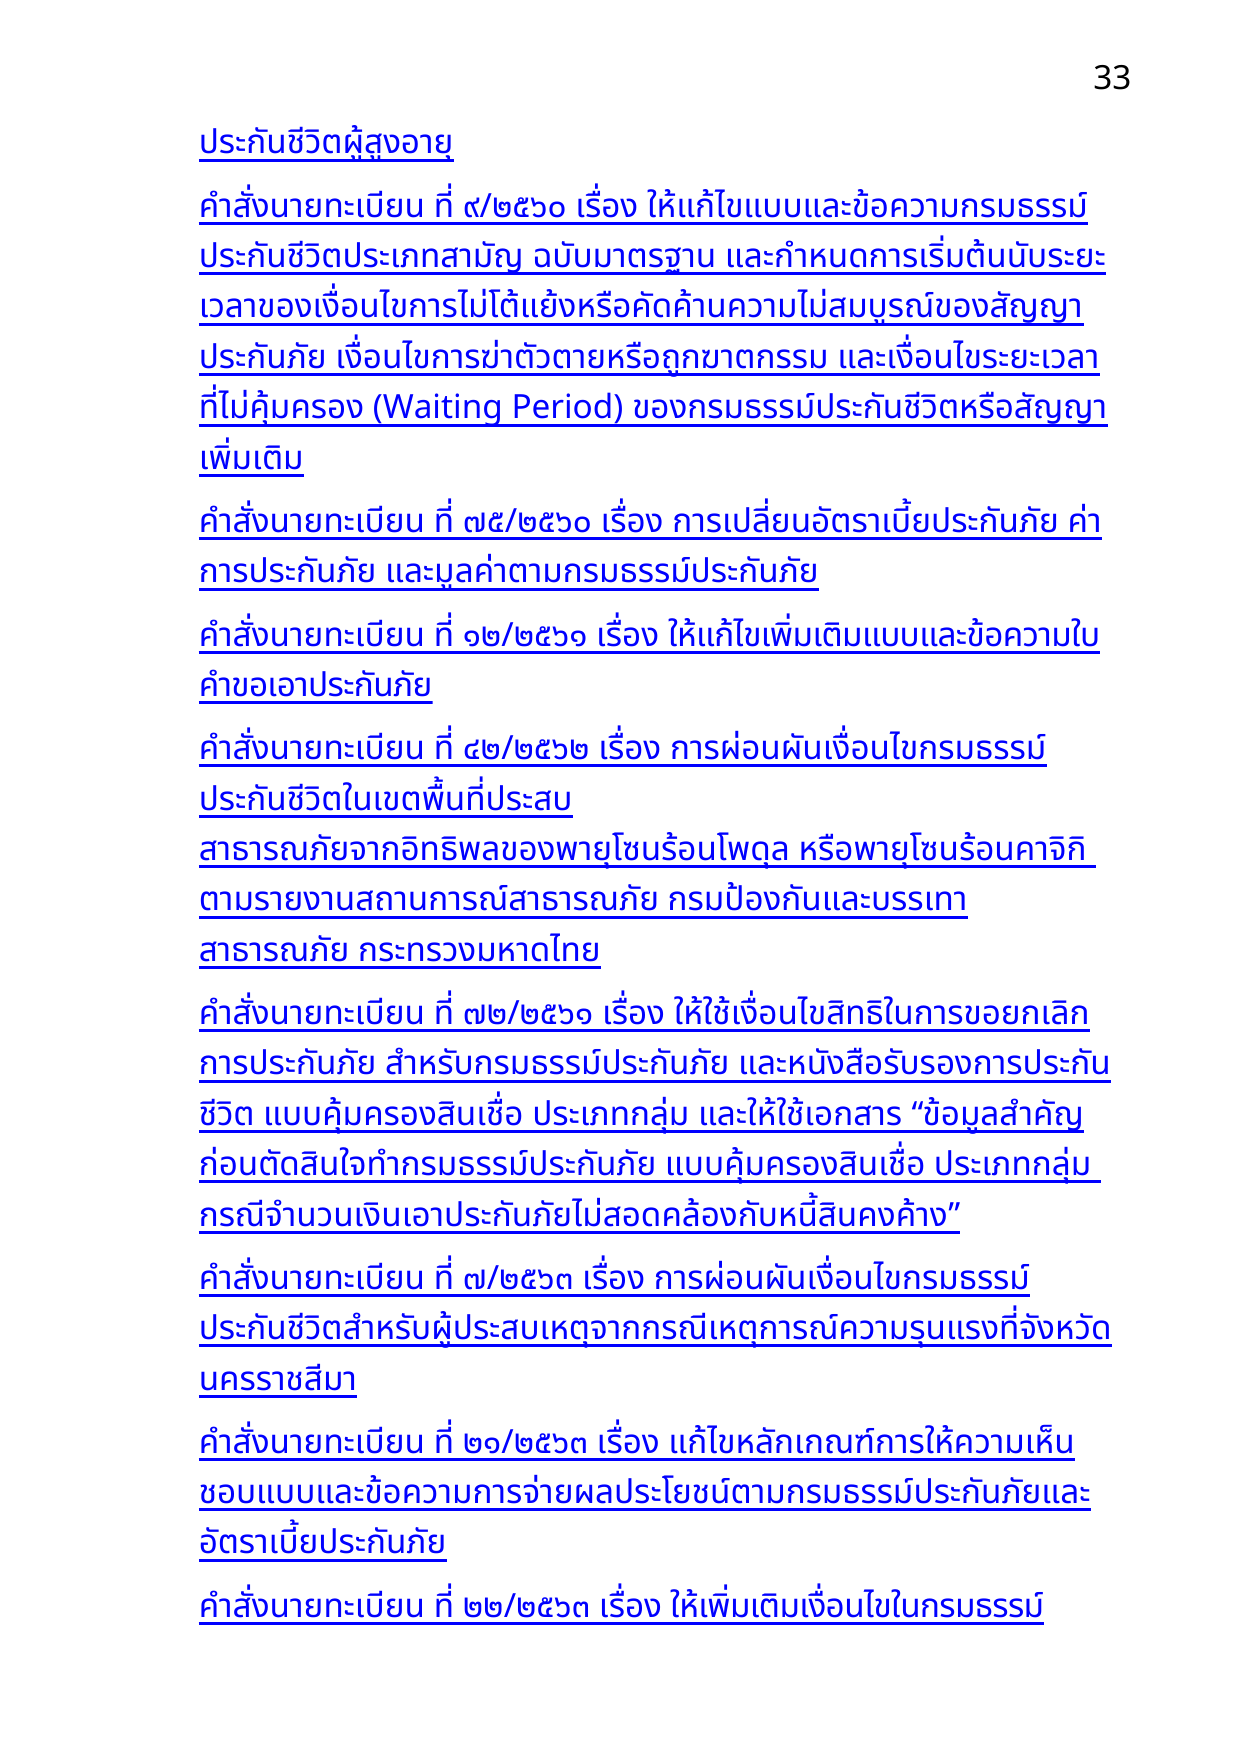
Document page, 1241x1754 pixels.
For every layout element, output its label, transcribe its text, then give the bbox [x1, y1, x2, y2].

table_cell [187, 1575, 1125, 1632]
table_cell คำสั่งนายทะเบียน ที่ ๙/๒๕๖๐ เรื่อง ให้แก้ไขแบบและข้อความกรมธรรม์ประกันชีวิตประเภทสามัญ ฉบับมาตรฐาน และกำหนดการเริ่มต้นนับระยะเวลาของเงื่อนไขการไม่โต้แย้งหรือคัดค้านความไม่สมบูรณ์ของสัญญาประกันภัย เงื่อนไขการฆ่าตัวตายหรือถูกฆาตกรรม และเงื่อนไขระยะเวลาที่ไม่คุ้มครอง (Waiting Period) ของกรมธรรม์ประกันชีวิตหรือสัญญาเพิ่มเติม [187, 175, 1125, 491]
table_cell คำสั่งนายทะเบียน ที่ ๔๒/๒๕๖๒ เรื่อง การผ่อนผันเงื่อนไขกรมธรรม์ประกันชีวิตในเขตพื้นที่ประสบ สาธารณภัยจากอิทธิพลของพายุโซนร้อนโพดุล หรือพายุโซนร้อนคาจิกิ ตามรายงานสถานการณ์สาธารณภัย กรมป้องกันและบรรเทาสาธารณภัย กระทรวงมหาดไทย [187, 718, 1125, 982]
table_cell คำสั่งนายทะเบียน ที่ ๗๕/๒๕๖๐ เรื่อง การเปลี่ยนอัตราเบี้ยประกันภัย ค่าการประกันภัย และมูลค่าตามกรมธรรม์ประกันภัย [187, 491, 1125, 604]
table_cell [187, 112, 1125, 175]
table_cell คำสั่งนายทะเบียน ที่ ๗/๒๕๖๓ เรื่อง การผ่อนผันเงื่อนไขกรมธรรม์ประกันชีวิตสำหรับผู้ประสบเหตุจากกรณีเหตุการณ์ความรุนแรงที่จังหวัดนครราชสีมา [187, 1247, 1125, 1411]
table_cell คำสั่งนายทะเบียน ที่ ๑๒/๒๕๖๑ เรื่อง ให้แก้ไขเพิ่มเติมแบบและข้อความใบคำขอเอาประกันภัย [187, 604, 1125, 718]
table_cell คำสั่งนายทะเบียน ที่ ๗๒/๒๕๖๑ เรื่อง ให้ใช้เงื่อนไขสิทธิในการขอยกเลิกการประกันภัย สำหรับกรมธรรม์ประกันภัย และหนังสือรับรองการประกันชีวิต แบบคุ้มครองสินเชื่อ ประเภทกลุ่ม และให้ใช้เอกสาร “ข้อมูลสำคัญก่อนตัดสินใจทำกรมธรรม์ประกันภัย แบบคุ้มครองสินเชื่อ ประเภทกลุ่ม กรณีจำนวนเงินเอาประกันภัยไม่สอดคล้องกับหนี้สินคงค้าง” [187, 983, 1125, 1247]
table_cell คำสั่งนายทะเบียน ที่ ๒๑/๒๕๖๓ เรื่อง แก้ไขหลักเกณฑ์การให้ความเห็นชอบแบบและข้อความการจ่ายผลประโยชน์ตามกรมธรรม์ประกันภัยและอัตราเบี้ยประกันภัย [187, 1411, 1125, 1575]
